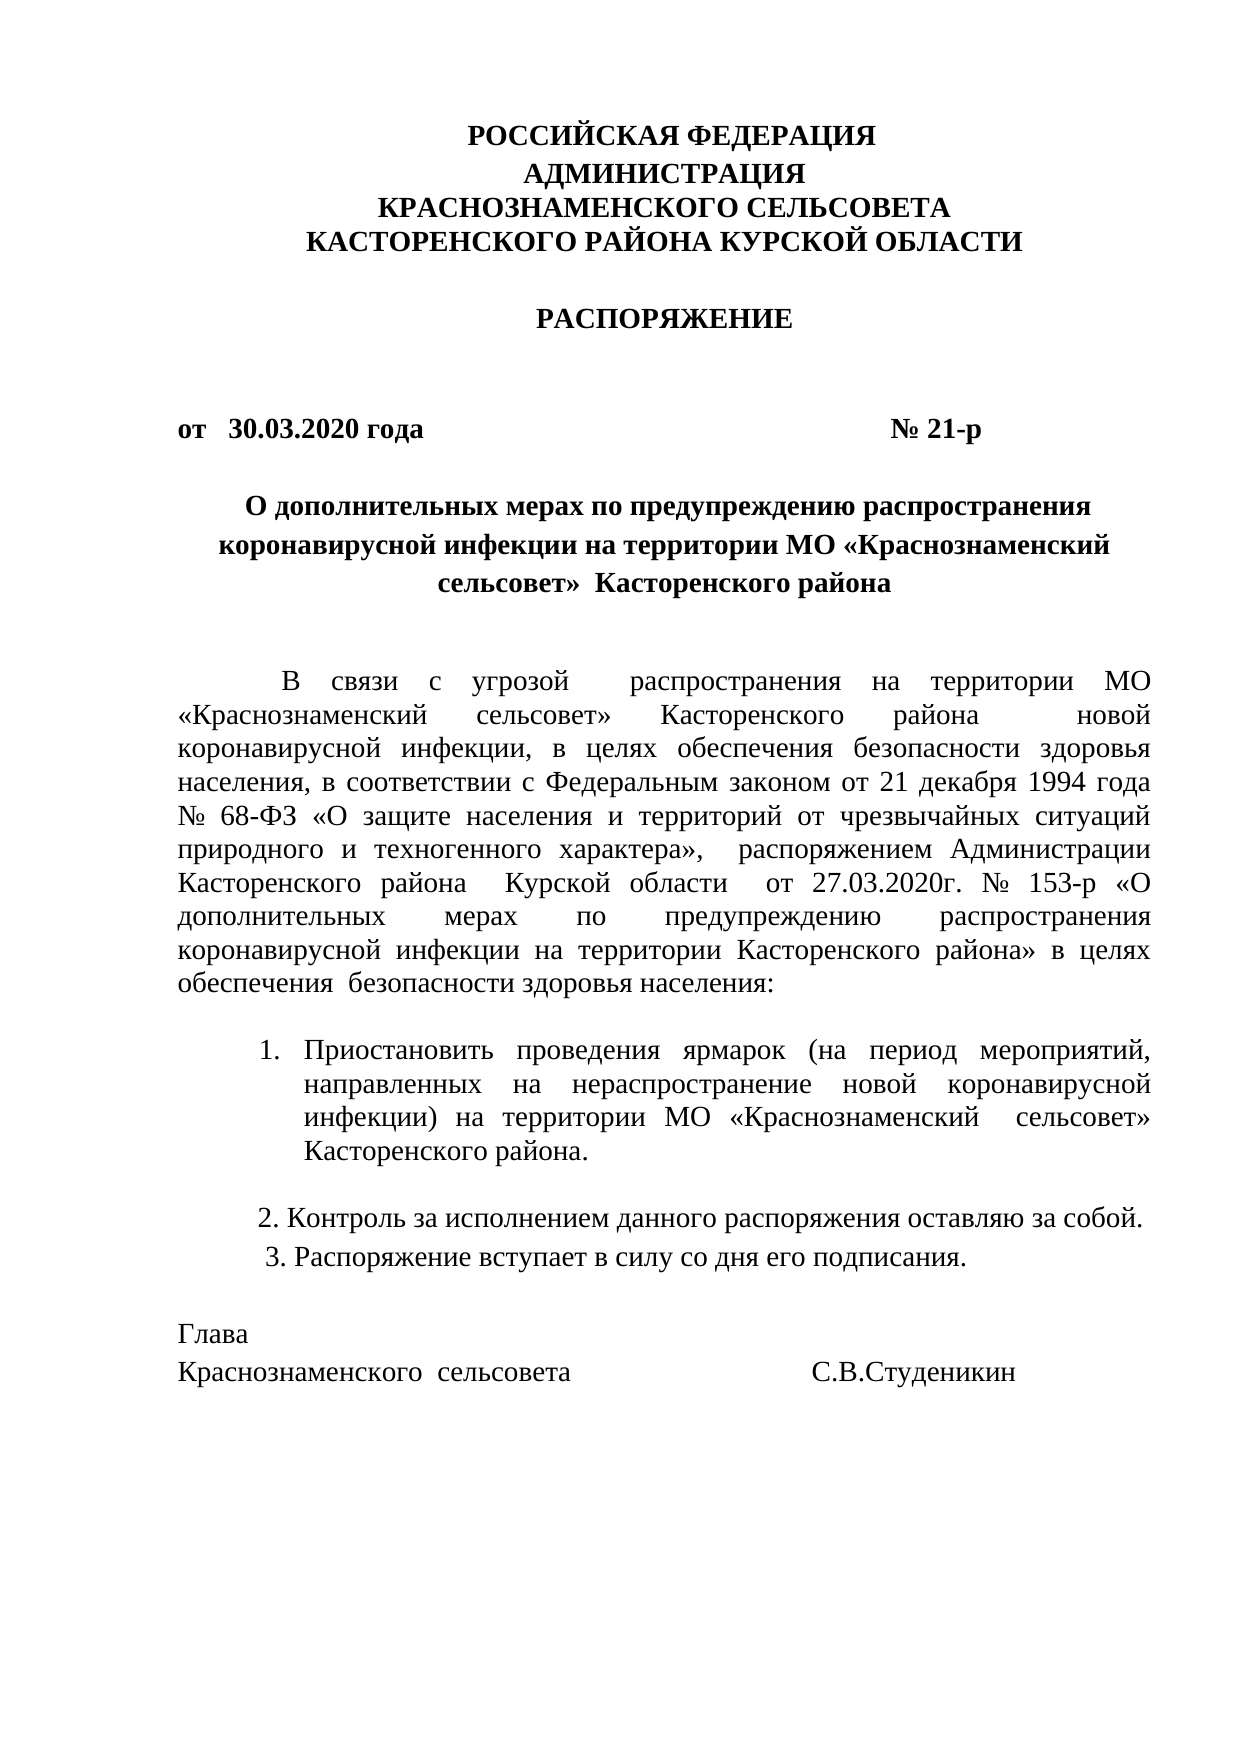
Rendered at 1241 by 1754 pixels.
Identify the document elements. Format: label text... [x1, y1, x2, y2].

text от 30.03.2020 года № 21-р [177, 411, 1152, 445]
text 2. Контроль за исполнением данного распоряжения оставляю за собой. [177, 1200, 1152, 1234]
text Краснознаменского сельсовета С.В.Студеникин [177, 1354, 1152, 1388]
subtitle КРАСНОЗНАМЕНСКОГО СЕЛЬСОВЕТА [177, 190, 1152, 224]
text 3. Распоряжение вступает в силу со дня его подписания. [177, 1239, 1152, 1272]
list Приостановить проведения ярмарок (на период мероприятий, направленных на нераспространение новой коронавирусной инфекции) на территории МО «Краснознаменский сельсовет» Касторенского района. [258, 1032, 1152, 1167]
text РОССИЙСКАЯ ФЕДЕРАЦИЯ [177, 118, 1152, 152]
text О дополнительных мерах по предупреждению распространения коронавирусной инфекции на территории МО «Краснознаменский сельсовет» Касторенского района [177, 488, 1152, 599]
text В связи с угрозой распространения на территории МО «Краснознаменский сельсовет» Касторенского района новой коронавирусной инфекции, в целях обеспечения безопасности здоровья населения, в соответствии с Федеральным законом от 21 декабря 1994 года № 68-ФЗ «О защите населения и территорий от чрезвычайных ситуаций природного и техногенного характера», распоряжением Администрации Касторенского района Курской области от 27.03.2020г. № 153-р «О дополнительных мерах по предупреждению распространения коронавирусной инфекции на территории Касторенского района» в целях обеспечения безопасности здоровья населения: [177, 663, 1152, 999]
subtitle РАСПОРЯЖЕНИЕ [177, 301, 1152, 334]
subtitle АДМИНИСТРАЦИЯ [177, 157, 1152, 190]
text Глава [177, 1316, 1152, 1349]
text КАСТОРЕНСКОГО РАЙОНА КУРСКОЙ ОБЛАСТИ [177, 224, 1152, 257]
